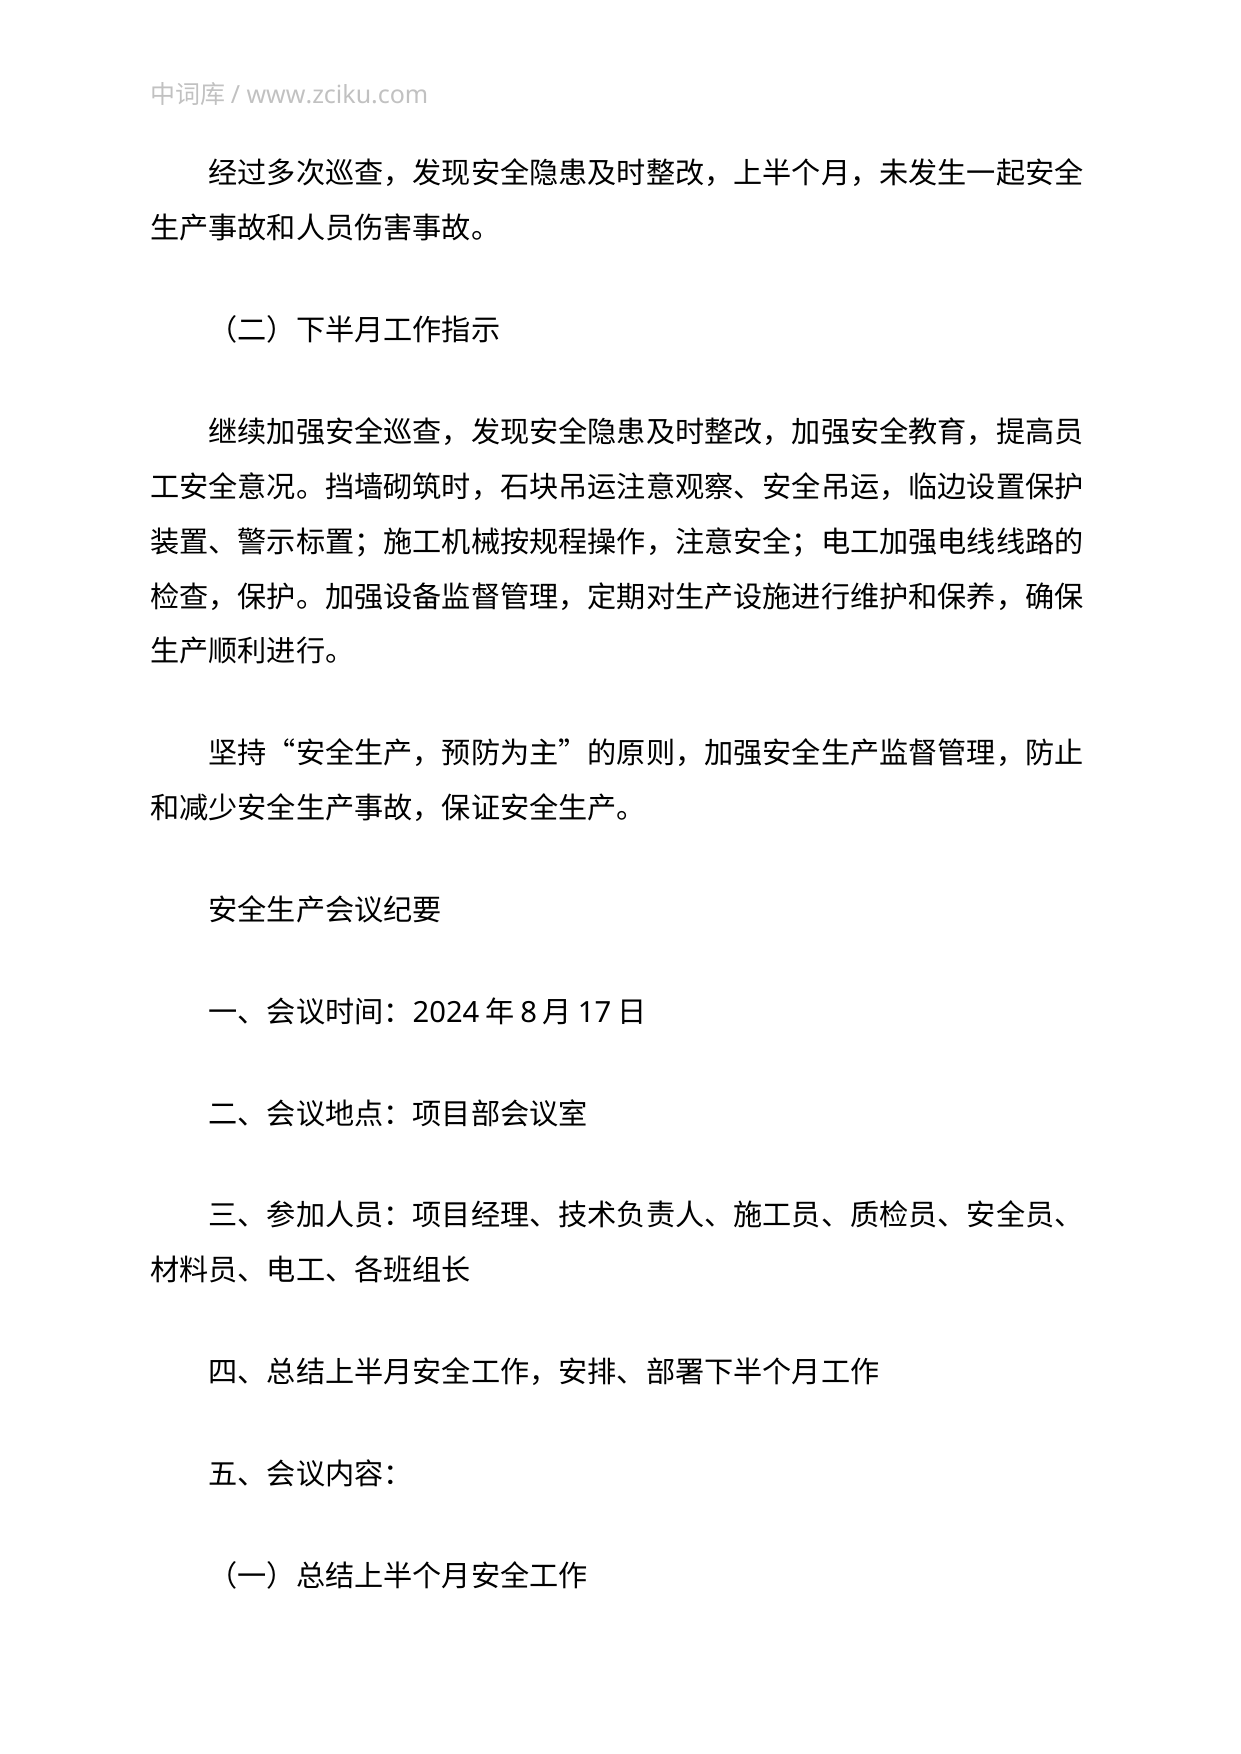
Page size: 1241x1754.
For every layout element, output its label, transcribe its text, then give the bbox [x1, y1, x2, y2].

text 继续加强安全巡查，发现安全隐患及时整改，加强安全教育，提高员工安全意况。挡墙砌筑时，石块吊运注意观察、安全吊运，临边设置保护装置、警示标置；施工机械按规程操作，注意安全；电工加强电线线路的检查，保护。加强设备监督管理，定期对生产设施进行维护和保养，确保生产顺利进行。 [150, 408, 1090, 670]
text 安全生产会议纪要 [150, 886, 1090, 929]
text 一、会议时间：2024年8月17日 [150, 988, 1090, 1031]
text 坚持“安全生产，预防为主”的原则，加强安全生产监督管理，防止和减少安全生产事故，保证安全生产。 [150, 730, 1090, 827]
text 四、总结上半月安全工作，安排、部署下半个月工作 [150, 1349, 1090, 1391]
text 经过多次巡查，发现安全隐患及时整改，上半个月，未发生一起安全生产事故和人员伤害事故。 [150, 150, 1090, 247]
text 二、会议地点：项目部会议室 [150, 1090, 1090, 1132]
text （一）总结上半个月安全工作 [150, 1552, 1090, 1594]
text 三、参加人员：项目经理、技术负责人、施工员、质检员、安全员、材料员、电工、各班组长 [150, 1192, 1090, 1289]
text （二）下半月工作指示 [150, 307, 1090, 349]
text 五、会议内容： [150, 1450, 1090, 1493]
